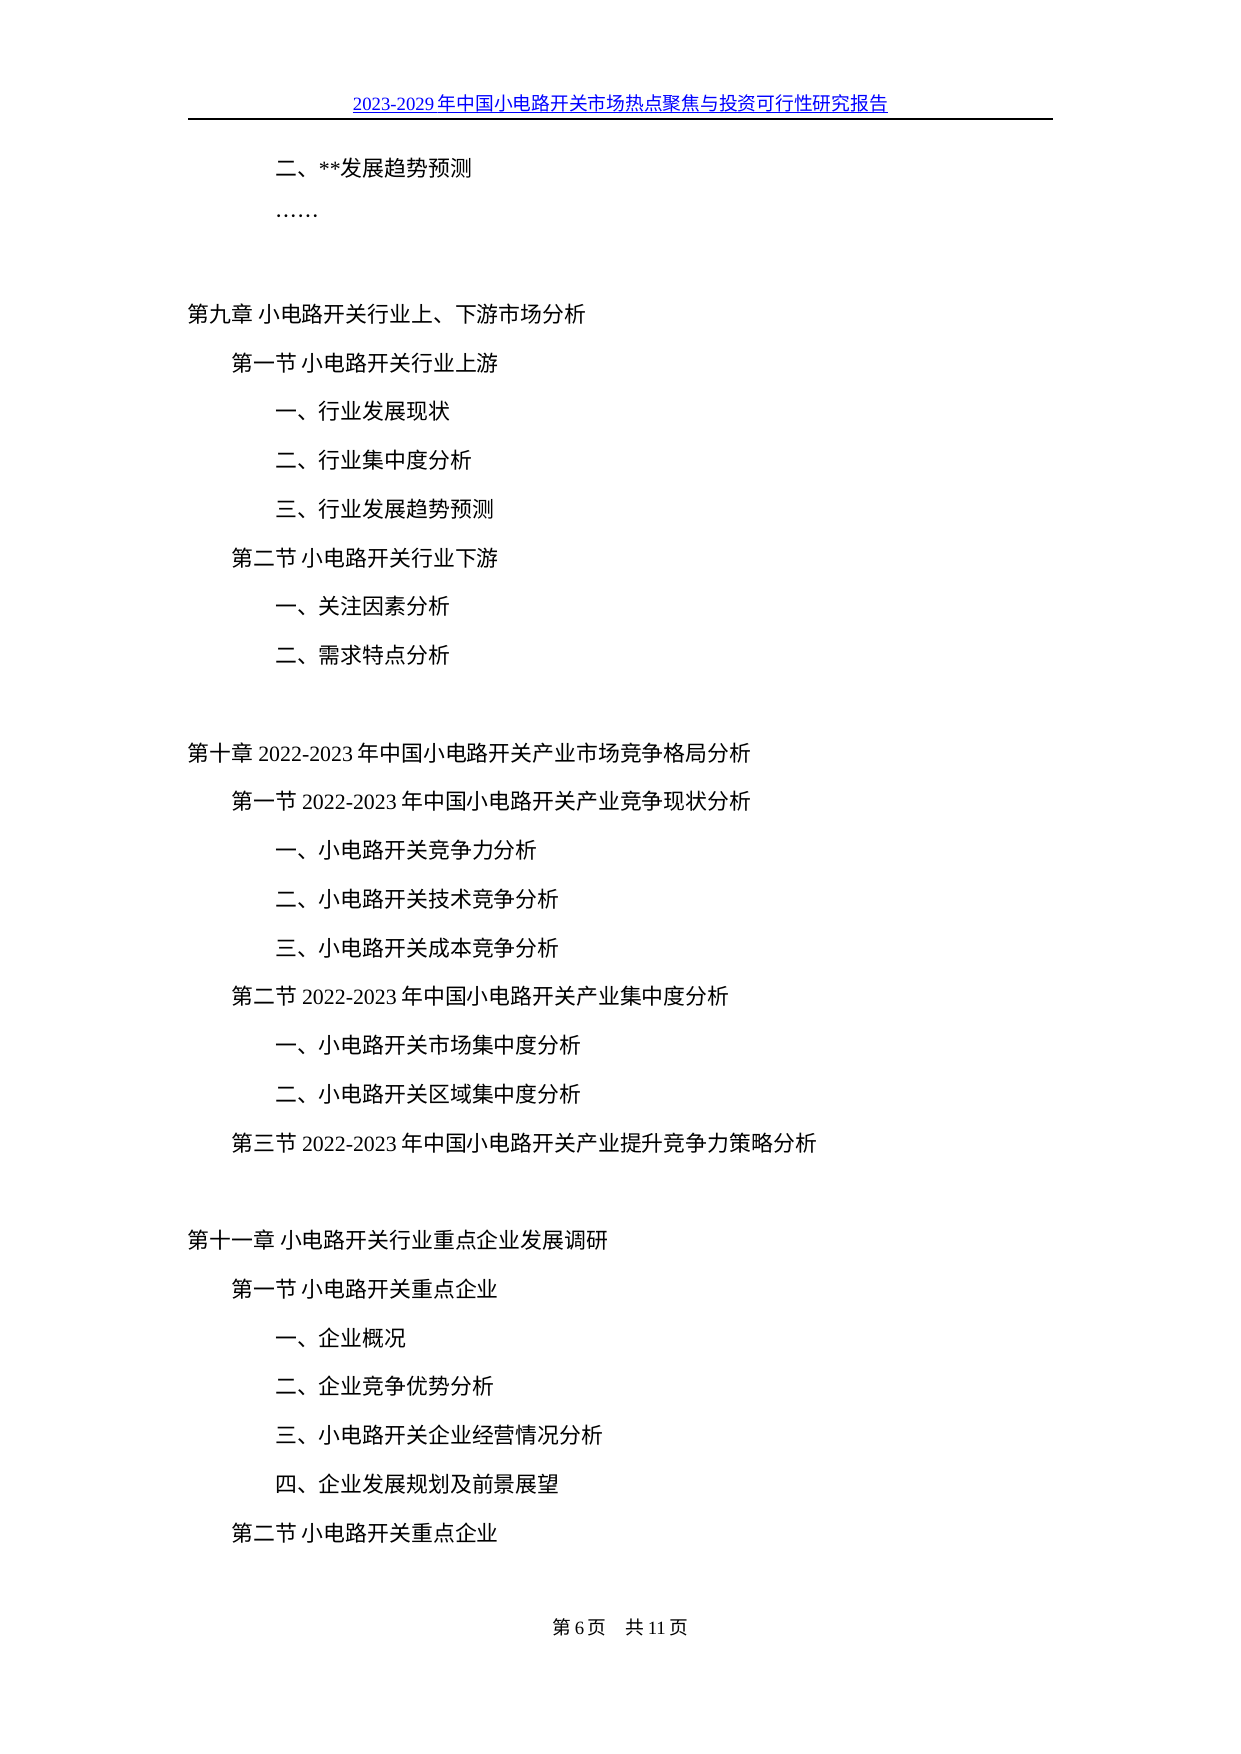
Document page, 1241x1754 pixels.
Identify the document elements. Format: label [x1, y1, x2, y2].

text [187, 150, 1053, 1548]
